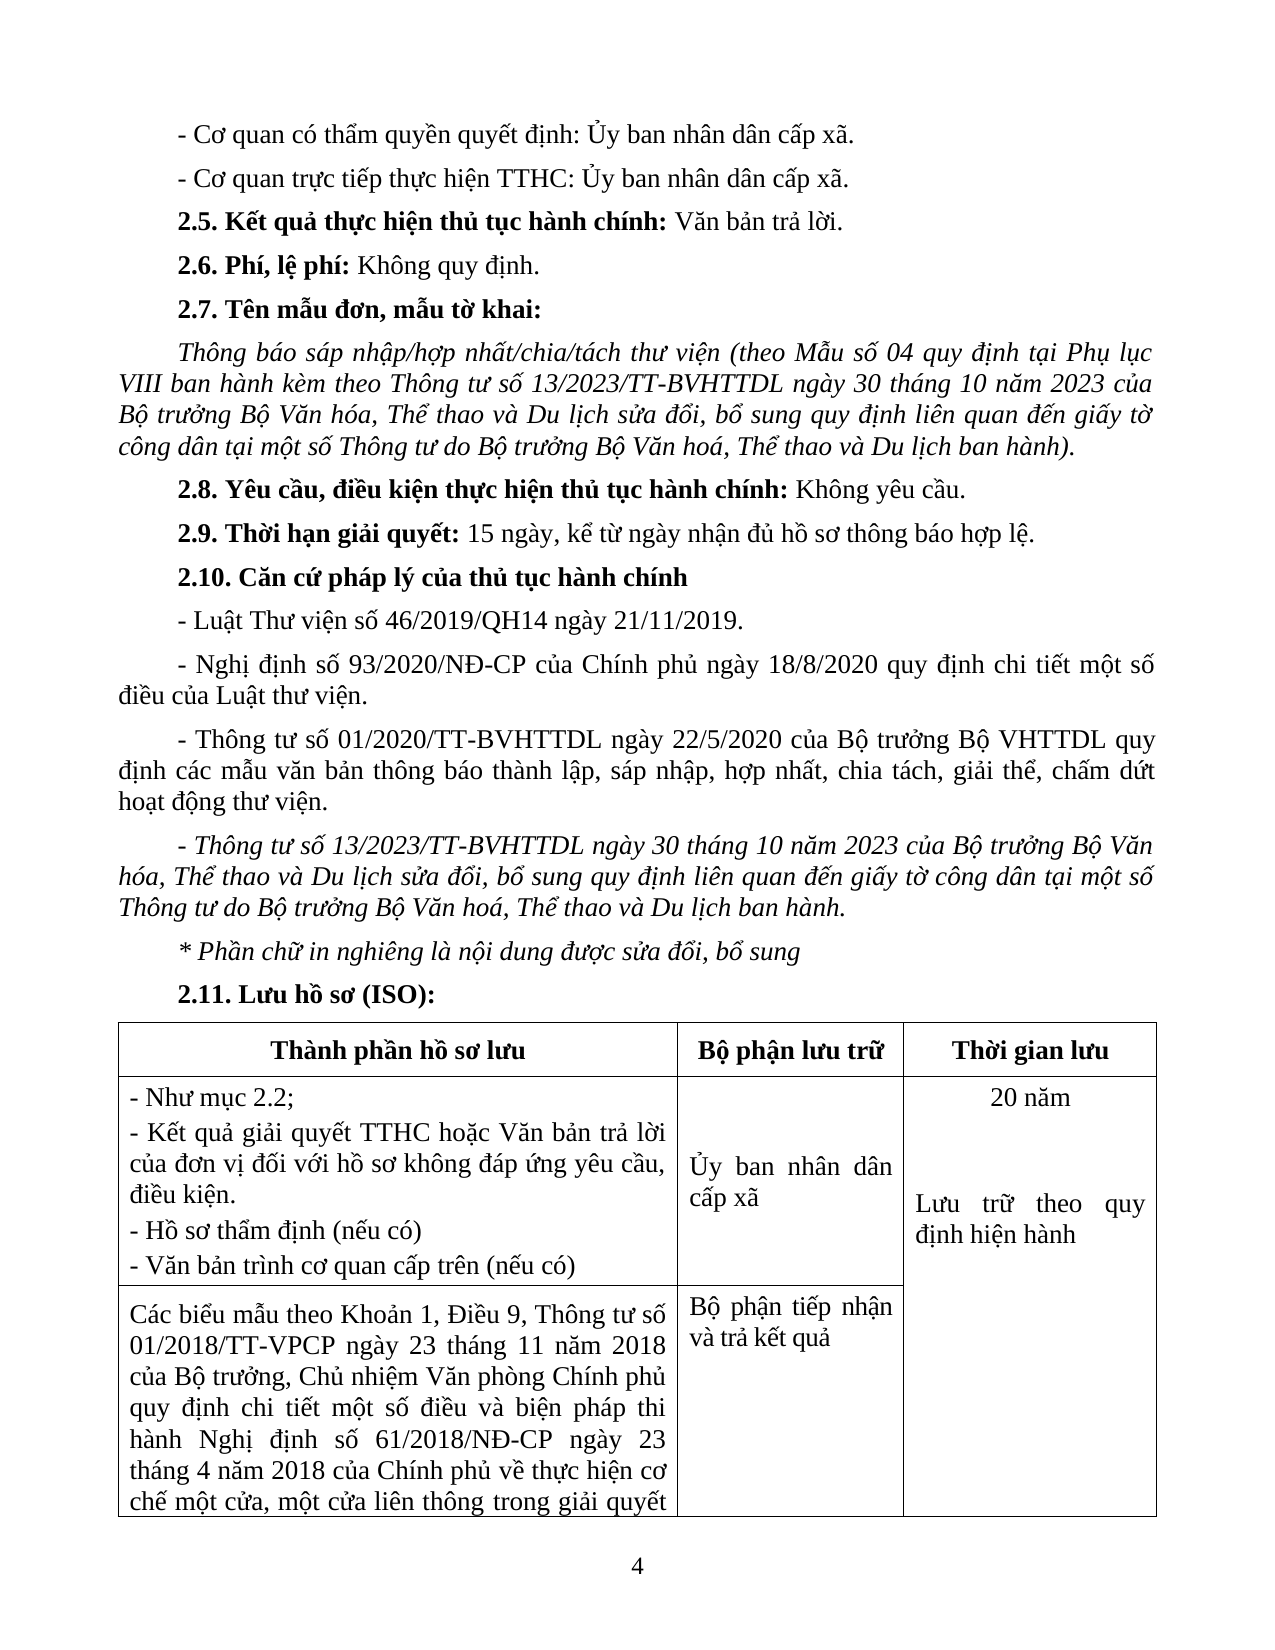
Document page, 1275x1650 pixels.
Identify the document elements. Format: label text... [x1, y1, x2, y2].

text - Cơ quan trực tiếp thực hiện TTHC: Ủy ban nhân dân cấp xã. [118, 162, 1157, 193]
text - Cơ quan có thẩm quyền quyết định: Ủy ban nhân dân cấp xã. [118, 118, 1157, 149]
text * Phần chữ in nghiêng là nội dung được sửa đổi, bổ sung [118, 935, 1157, 966]
text - Nghị định số 93/2020/NĐ-CP của Chính phủ ngày 18/8/2020 quy định chi tiết một số điều của Luật thư viện. [118, 648, 1157, 710]
table_header Bộ phận lưu trữ [678, 1023, 903, 1076]
text Thông báo sáp nhập/hợp nhất/chia/tách thư viện (theo Mẫu số 04 quy định tại Phụ lục VIII ban hành kèm theo Thông tư số 13/2023/TT-BVHTTDL ngày 30 tháng 10 năm 2023 của Bộ trưởng Bộ Văn hóa, Thể thao và Du lịch sửa đổi, bổ sung quy định liên quan đến giấy tờ công dân tại một số Thông tư do Bộ trưởng Bộ Văn hoá, Thể thao và Du lịch ban hành). [118, 336, 1157, 461]
table_cell Ủy ban nhân dân cấp xã [678, 1077, 903, 1284]
table_header Thời gian lưu [904, 1023, 1156, 1076]
text 2.10. Căn cứ pháp lý của thủ tục hành chính [118, 561, 1157, 592]
text 2.9. Thời hạn giải quyết: 15 ngày, kể từ ngày nhận đủ hồ sơ thông báo hợp lệ. [118, 517, 1157, 548]
text 2.7. Tên mẫu đơn, mẫu tờ khai: [118, 293, 1157, 324]
table_cell - Như mục 2.2; - Kết quả giải quyết TTHC hoặc Văn bản trả lời của đơn vị đối với hồ sơ không đáp ứng yêu cầu, điều kiện. - Hồ sơ thẩm định (nếu có) - Văn bản trình cơ quan cấp trên (nếu có) [119, 1077, 677, 1284]
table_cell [678, 1286, 903, 1516]
text - Thông tư số 01/2020/TT-BVHTTDL ngày 22/5/2020 của Bộ trưởng Bộ VHTTDL quy định các mẫu văn bản thông báo thành lập, sáp nhập, hợp nhất, chia tách, giải thể, chấm dứt hoạt động thư viện. [118, 723, 1157, 816]
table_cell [119, 1286, 677, 1516]
table_cell 20 năm Lưu trữ theo quy định hiện hành [904, 1077, 1156, 1516]
table_header Thành phần hồ sơ lưu [119, 1023, 677, 1076]
text 2.6. Phí, lệ phí: Không quy định. [118, 249, 1157, 280]
text 2.8. Yêu cầu, điều kiện thực hiện thủ tục hành chính: Không yêu cầu. [118, 473, 1157, 504]
text 2.5. Kết quả thực hiện thủ tục hành chính: Văn bản trả lời. [118, 205, 1157, 237]
text 2.11. Lưu hồ sơ (ISO): [118, 978, 1157, 1009]
text - Thông tư số 13/2023/TT-BVHTTDL ngày 30 tháng 10 năm 2023 của Bộ trưởng Bộ Văn hóa, Thể thao và Du lịch sửa đổi, bổ sung quy định liên quan đến giấy tờ công dân tại một số Thông tư do Bộ trưởng Bộ Văn hoá, Thể thao và Du lịch ban hành. [118, 829, 1157, 922]
text - Luật Thư viện số 46/2019/QH14 ngày 21/11/2019. [118, 604, 1157, 636]
